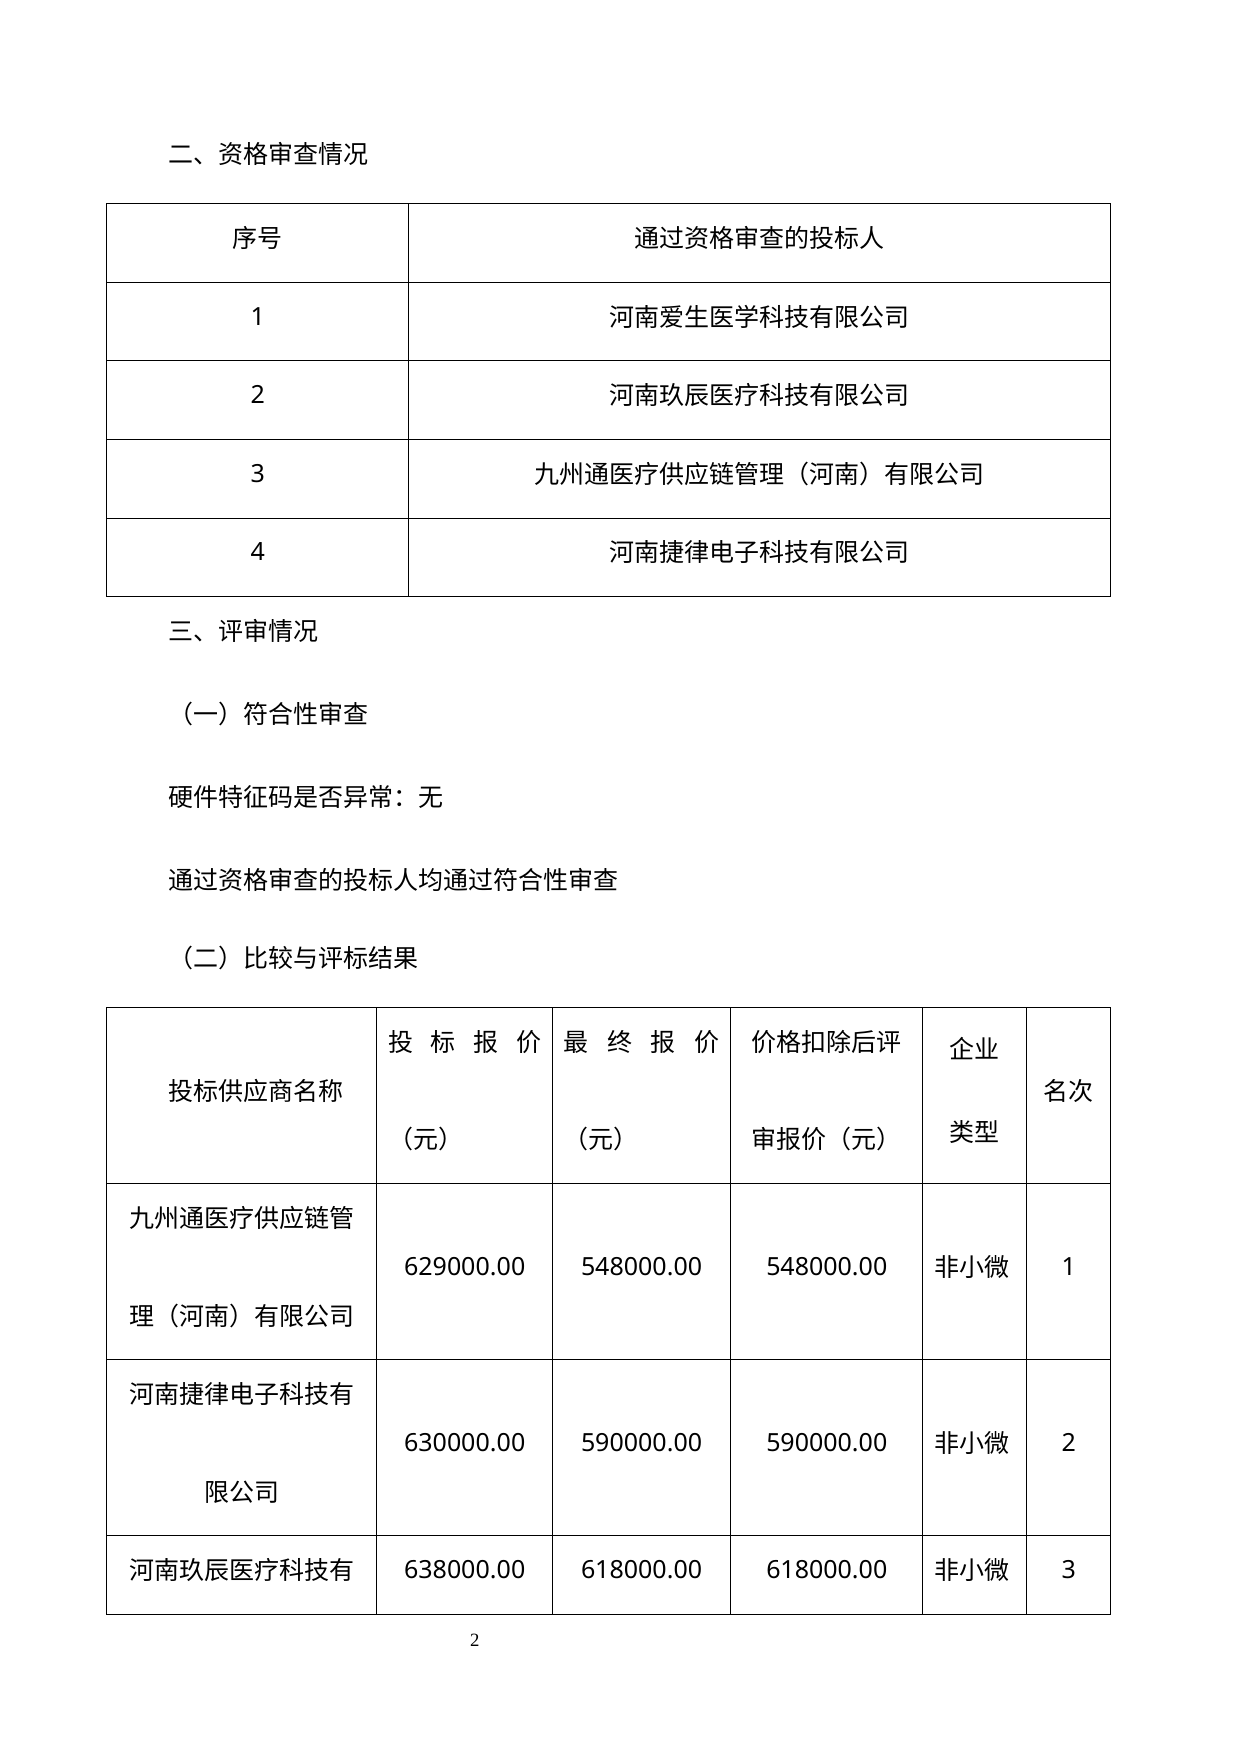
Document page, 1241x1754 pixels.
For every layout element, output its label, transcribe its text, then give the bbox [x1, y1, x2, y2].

table_header 最终报价（元） [553, 1008, 730, 1183]
table_cell 638000.00 [377, 1536, 552, 1614]
text 二、资格审查情况 [118, 120, 1122, 185]
table_header 通过资格审查的投标人均通过符合性审查 [107, 846, 1111, 924]
table_cell 非小微 [923, 1184, 1026, 1359]
table_cell 3 [1027, 1536, 1110, 1614]
table_cell 九州通医疗供应链管理（河南）有限公司 [409, 440, 1110, 517]
table_header 企业 类型 [923, 1008, 1026, 1183]
table_cell 1 [1027, 1184, 1110, 1359]
table_header 投标报价（元） [377, 1008, 552, 1183]
table_cell 4 [107, 519, 408, 596]
table_cell 2 [107, 361, 408, 439]
table_cell 618000.00 [731, 1536, 922, 1614]
table_cell 629000.00 [377, 1184, 552, 1359]
table_cell 618000.00 [553, 1536, 730, 1614]
table_header 价格扣除后评审报价（元） [731, 1008, 922, 1183]
table_cell 2 [1027, 1360, 1110, 1535]
table_cell 3 [107, 440, 408, 517]
table_cell 590000.00 [553, 1360, 730, 1535]
table_cell 河南玖辰医疗科技有限公司 [409, 361, 1110, 439]
text （一）符合性审查 [118, 680, 1122, 745]
table_cell 非小微 [923, 1360, 1026, 1535]
table_cell 河南玖辰医疗科技有限公司 [107, 1536, 376, 1614]
table_cell 河南爱生医学科技有限公司 [409, 283, 1110, 360]
table_cell 九州通医疗供应链管理（河南）有限公司 [107, 1184, 376, 1359]
table_cell 非小微 [923, 1536, 1026, 1614]
table_cell 河南捷律电子科技有限公司 [107, 1360, 376, 1535]
table_header 通过资格审查的投标人 [409, 204, 1110, 282]
list （二）比较与评标结果 [118, 924, 1122, 989]
table_cell 548000.00 [731, 1184, 922, 1359]
table_cell 河南捷律电子科技有限公司 [409, 519, 1110, 596]
table_cell 590000.00 [731, 1360, 922, 1535]
table_cell 1 [107, 283, 408, 360]
text 硬件特征码是否异常：无 [118, 763, 1122, 828]
table_header 序号 [107, 204, 408, 282]
table_header 名次 [1027, 1008, 1110, 1183]
table_cell 630000.00 [377, 1360, 552, 1535]
text 三、评审情况 [118, 597, 1122, 662]
table_cell 548000.00 [553, 1184, 730, 1359]
table_header 投标供应商名称 [107, 1008, 376, 1183]
